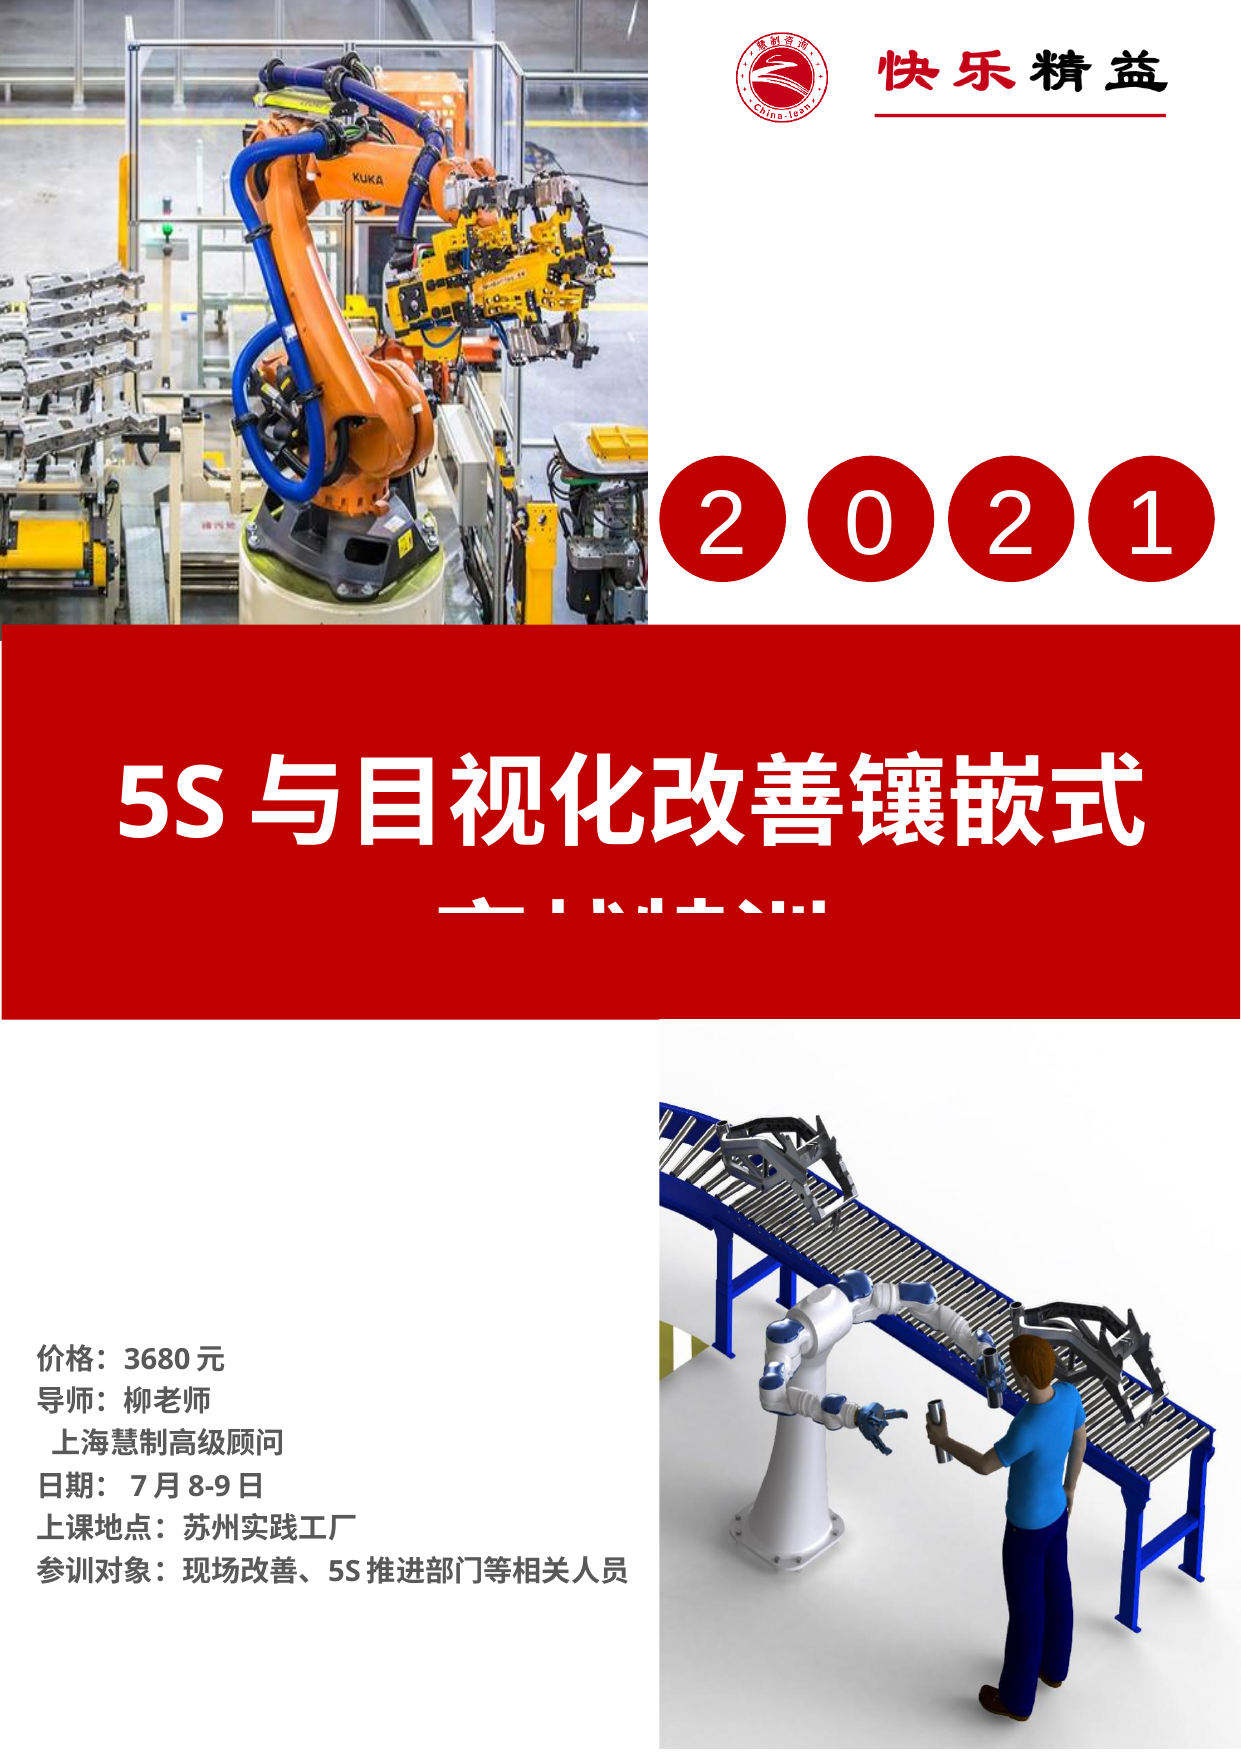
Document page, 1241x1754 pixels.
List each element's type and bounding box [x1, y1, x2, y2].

picture [726, 0, 1225, 234]
picture [659, 1019, 1241, 1749]
picture [0, 0, 648, 641]
